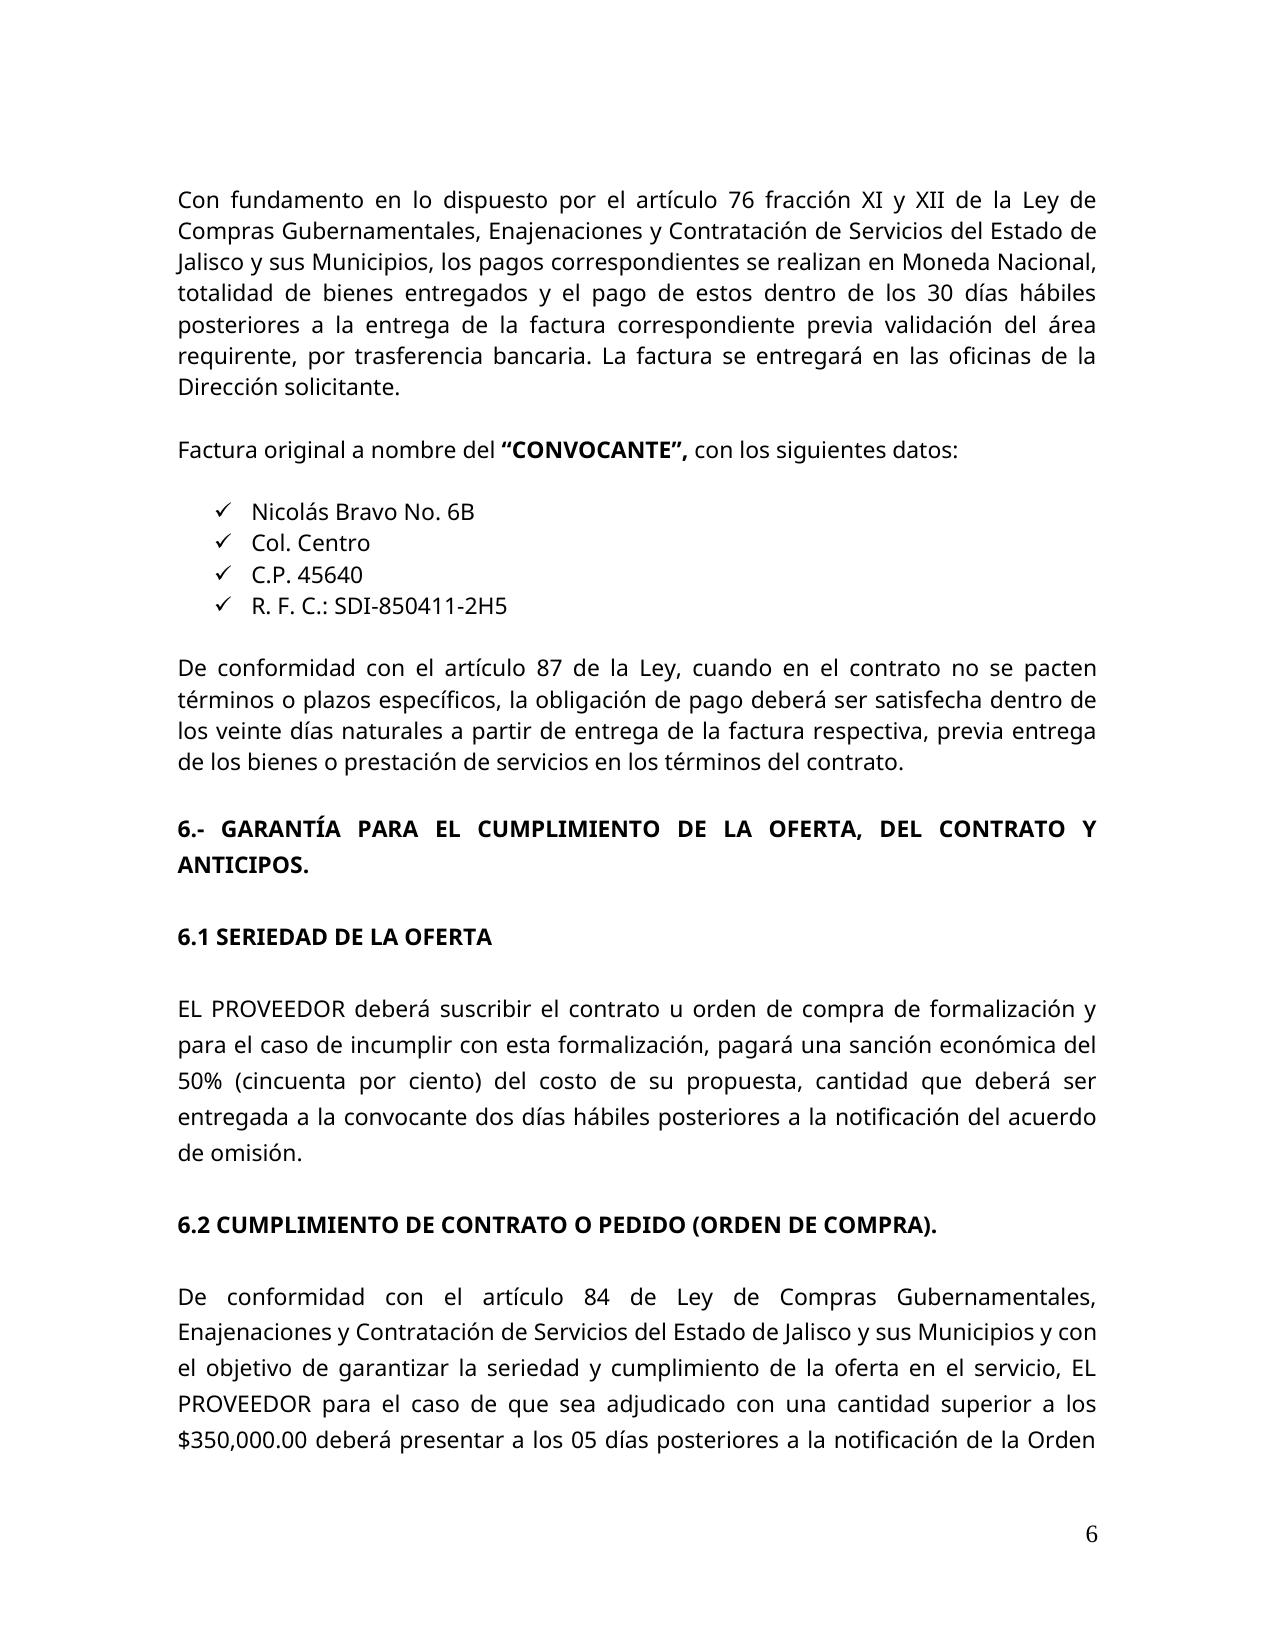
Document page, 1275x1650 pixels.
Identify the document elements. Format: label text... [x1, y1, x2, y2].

list C.P. 45640 [213, 558, 1098, 590]
list Col. Centro [213, 527, 1098, 558]
text De conformidad con el artículo 87 de la Ley, cuando en el contrato no se pacten términos o plazos específicos, la obligación de pago deberá ser satisfecha dentro de los veinte días naturales a partir de entrega de la factura respectiva, previa entrega de los bienes o prestación de servicios en los términos del contrato. [177, 652, 1098, 777]
text Con fundamento en lo dispuesto por el artículo 76 fracción XI y XII de la Ley de Compras Gubernamentales, Enajenaciones y Contratación de Servicios del Estado de Jalisco y sus Municipios, los pagos correspondientes se realizan en Moneda Nacional, totalidad de bienes entregados y el pago de estos dentro de los 30 días hábiles posteriores a la entrega de la factura correspondiente previa validación del área requirente, por trasferencia bancaria. La factura se entregará en las oficinas de la Dirección solicitante. [177, 183, 1098, 402]
list Nicolás Bravo No. 6B [213, 496, 1098, 527]
text 6.1 SERIEDAD DE LA OFERTA [177, 921, 1098, 952]
text 6.- GARANTÍA PARA EL CUMPLIMIENTO DE LA OFERTA, DEL CONTRATO Y ANTICIPOS. [177, 813, 1098, 880]
text Factura original a nombre del “CONVOCANTE”, con los siguientes datos: [177, 433, 1098, 465]
list R. F. C.: SDI-850411-2H5 [213, 590, 1098, 621]
text 6.2 CUMPLIMIENTO DE CONTRATO O PEDIDO (ORDEN DE COMPRA). [177, 1208, 1098, 1240]
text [177, 1280, 1098, 1455]
text EL PROVEEDOR deberá suscribir el contrato u orden de compra de formalización y para el caso de incumplir con esta formalización, pagará una sanción económica del 50% (cincuenta por ciento) del costo de su propuesta, cantidad que deberá ser entregada a la convocante dos días hábiles posteriores a la notificación del acuerdo de omisión. [177, 993, 1098, 1168]
